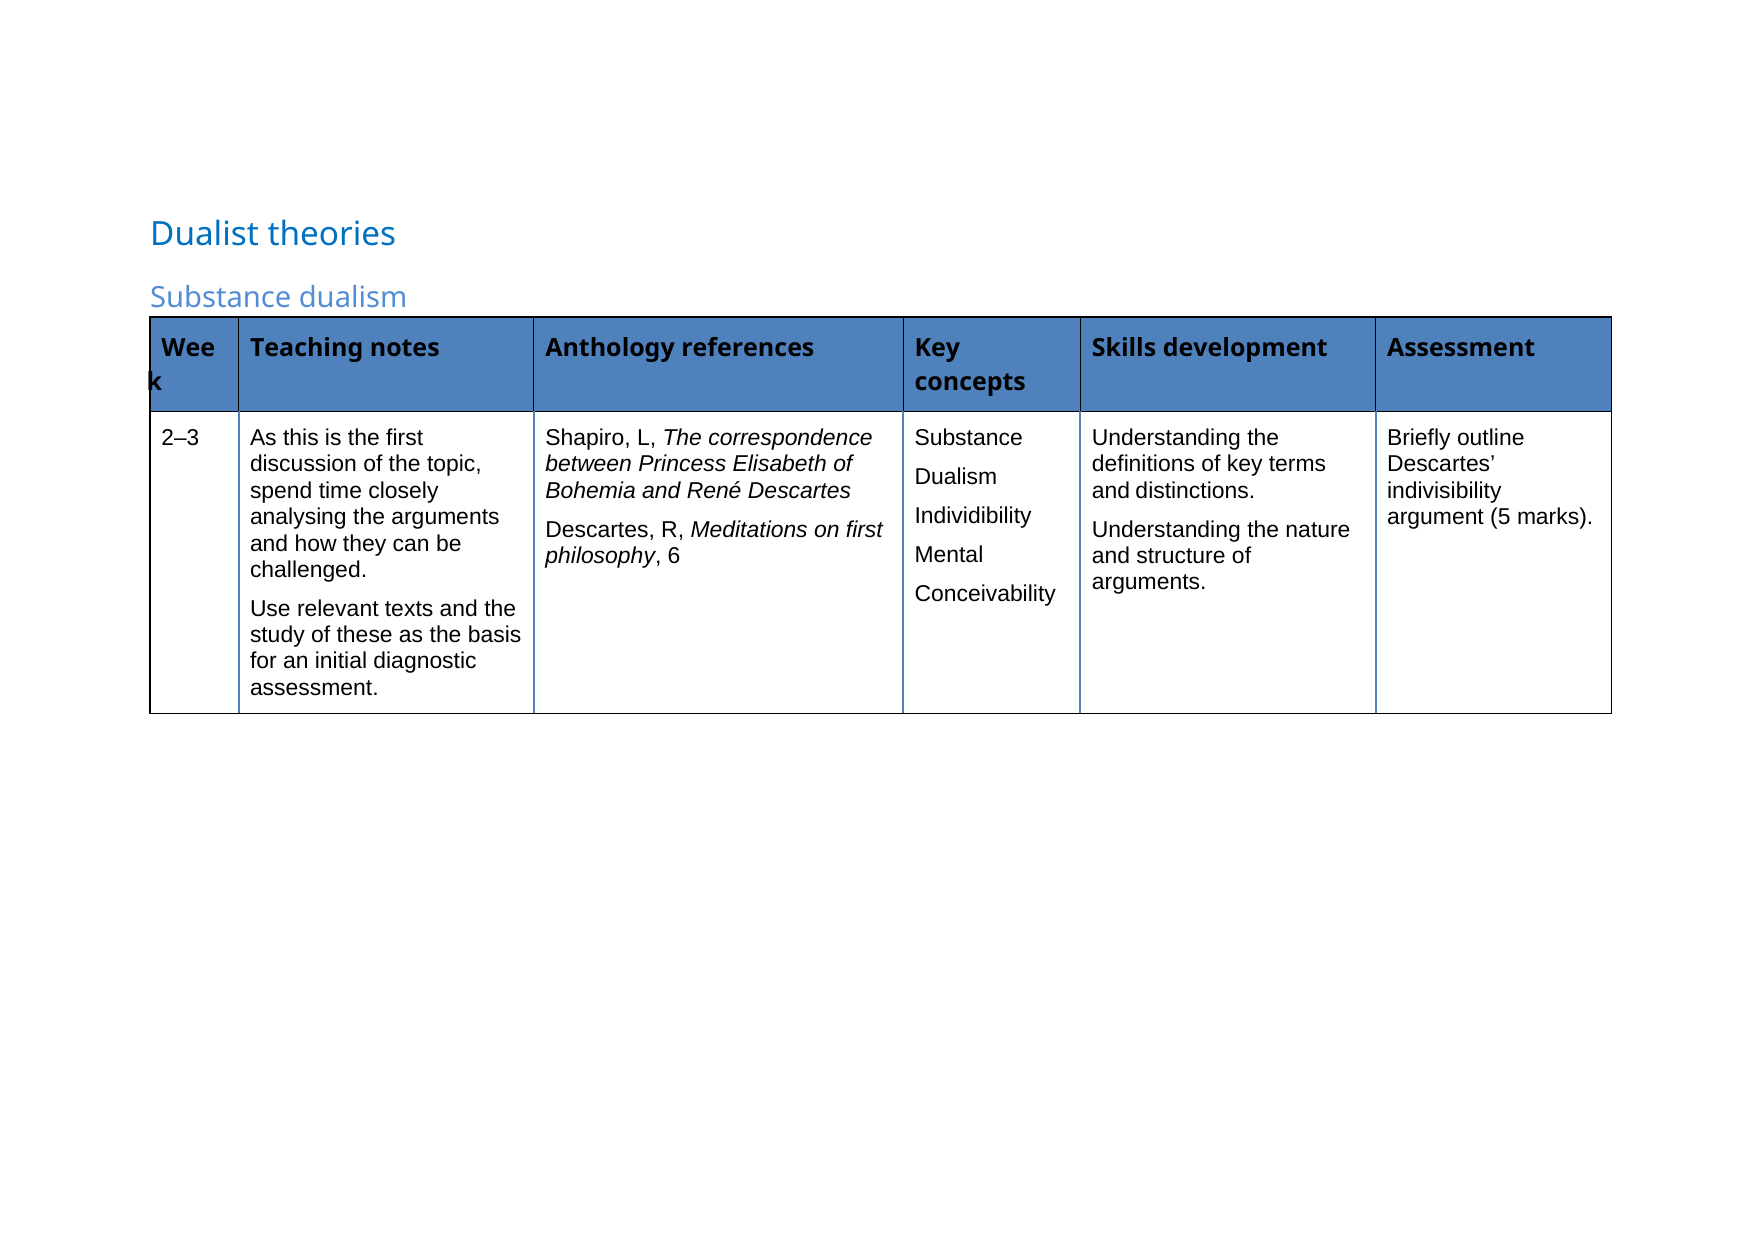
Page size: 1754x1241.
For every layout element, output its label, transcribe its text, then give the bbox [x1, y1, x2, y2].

table_header Key concepts [904, 318, 1080, 411]
table_cell Understanding the definitions of key terms and distinctions. Understanding the nature and structure of arguments. [1081, 412, 1375, 713]
table_header Assessment [1376, 318, 1611, 411]
table_header Teaching notes [239, 318, 533, 411]
title Substance dualism [150, 277, 1604, 316]
title Dualist theories [150, 209, 1604, 255]
table_header Week [151, 318, 238, 411]
table_header Skills development [1081, 318, 1375, 411]
table_header Anthology references [534, 318, 903, 411]
table_cell As this is the first discussion of the topic, spend time closely analysing the arguments and how they can be challenged. Use relevant texts and the study of these as the basis for an initial diagnostic assessment. [240, 412, 533, 713]
table_cell Substance Dualism Individibility Mental Conceivability [904, 412, 1079, 713]
table_cell 2–3 [151, 412, 238, 713]
table_cell Briefly outline Descartes’ indivisibility argument (5 marks). [1377, 412, 1611, 713]
table_cell Shapiro, L, The correspondence between Princess Elisabeth of Bohemia and René Descartes Descartes, R, Meditations on first philosophy, 6 [535, 412, 902, 713]
